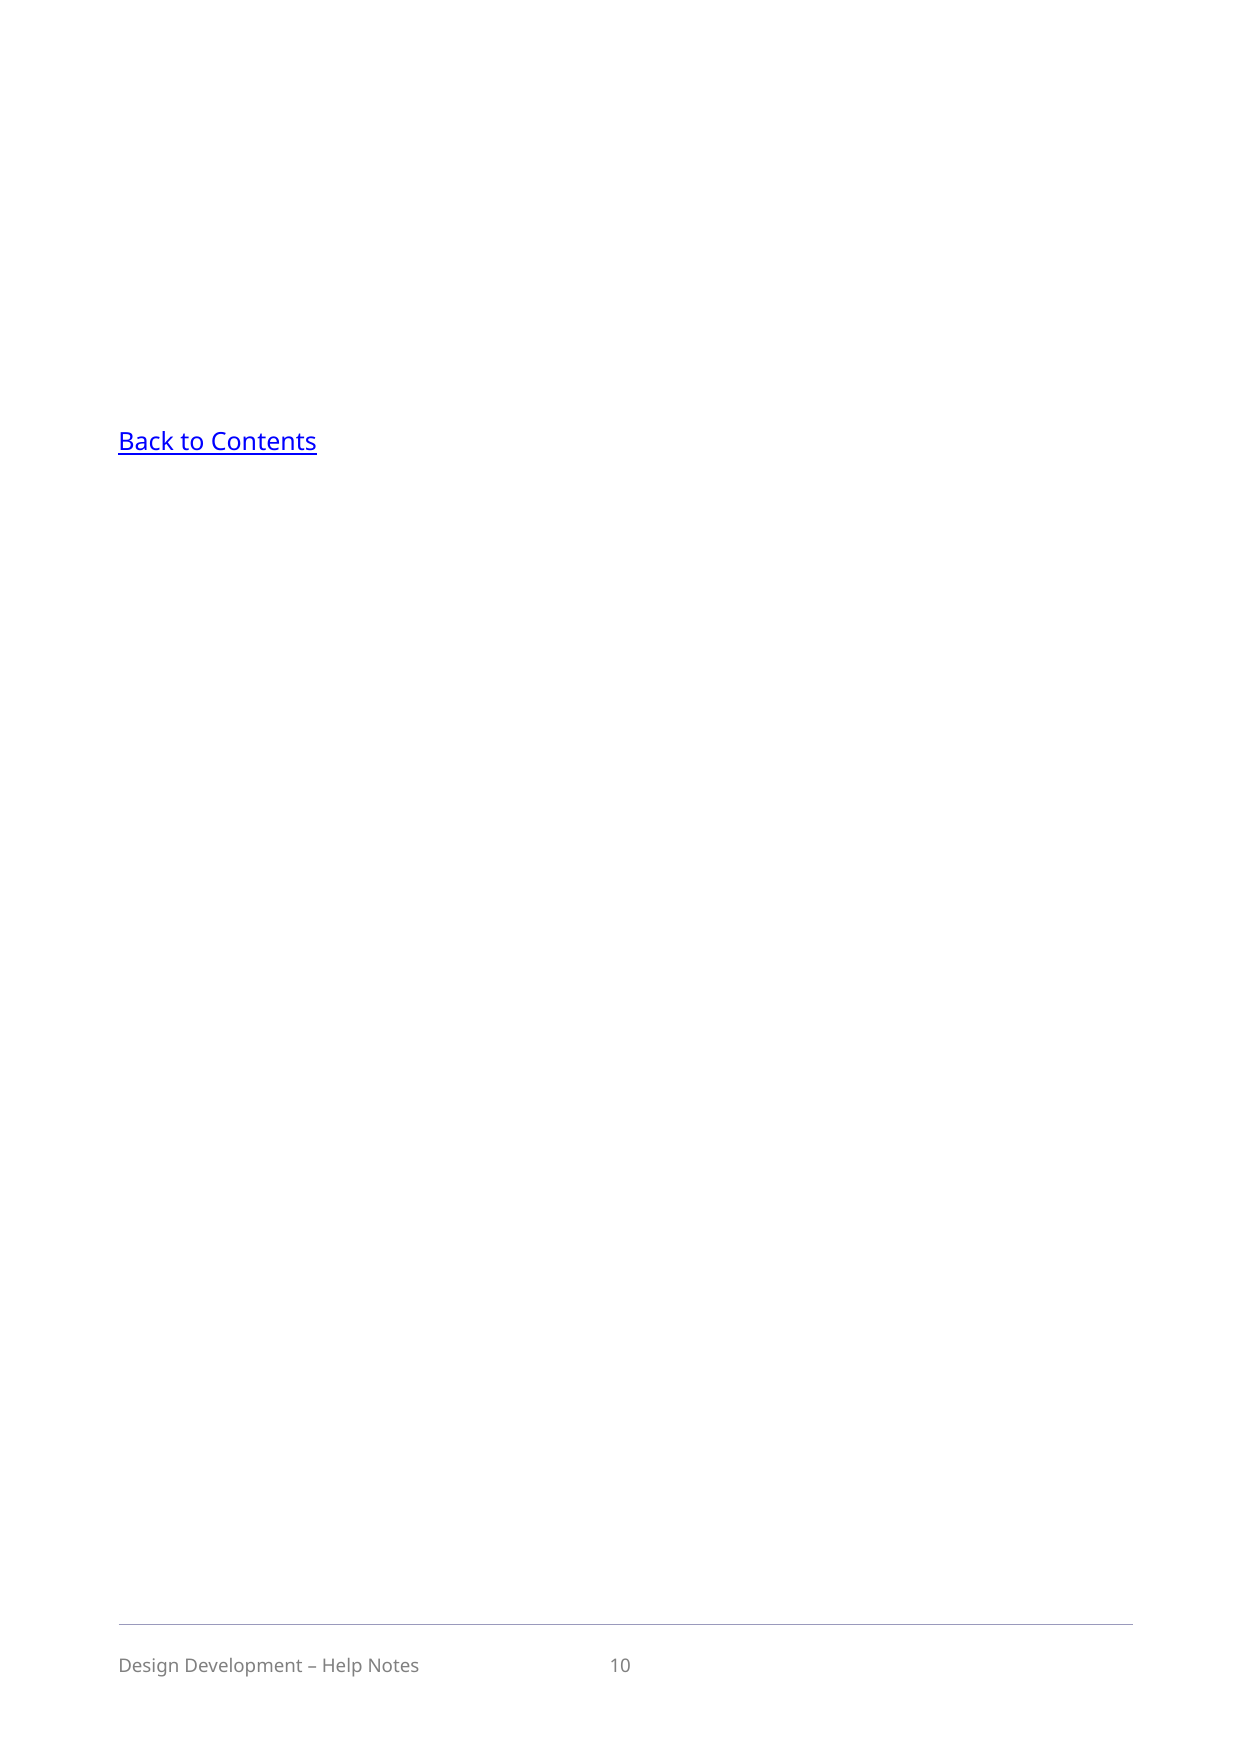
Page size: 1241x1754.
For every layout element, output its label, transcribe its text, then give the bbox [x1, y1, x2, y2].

subtitle Back to Contents [118, 424, 1122, 458]
